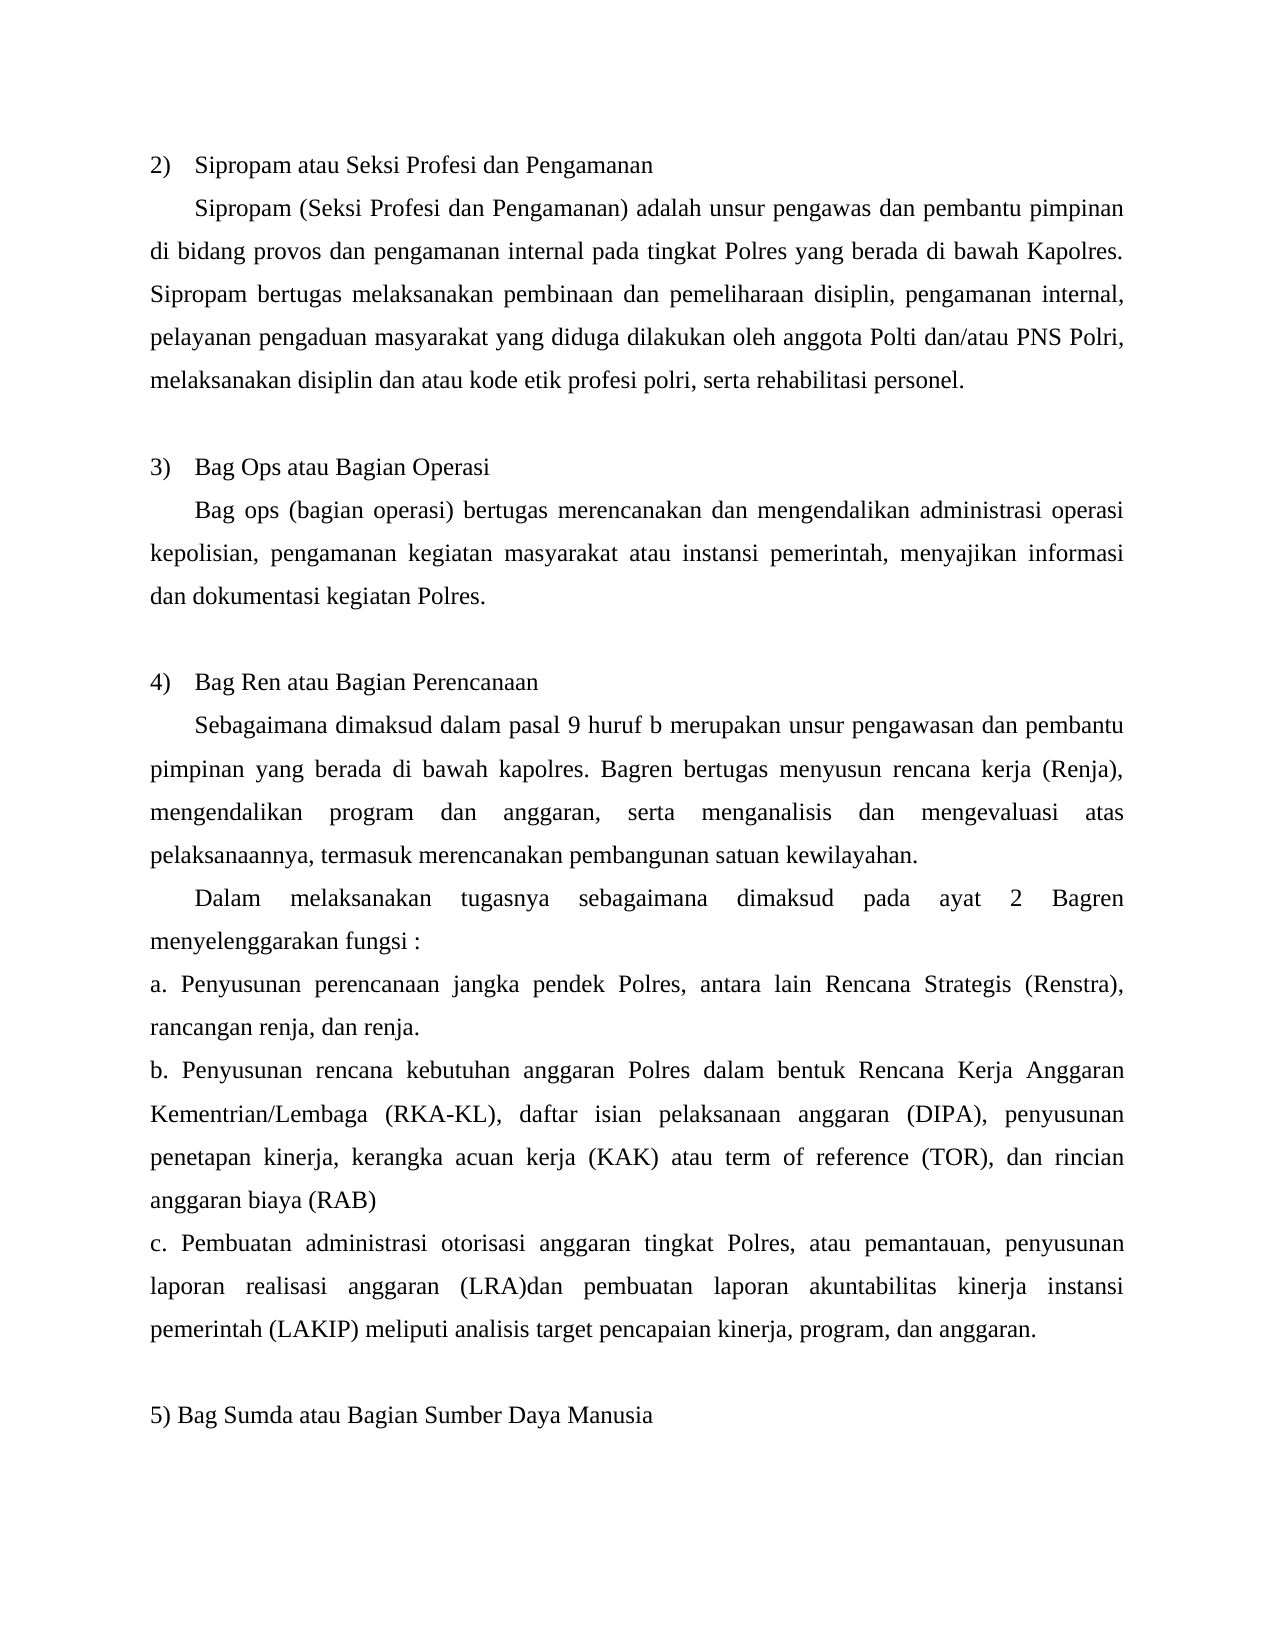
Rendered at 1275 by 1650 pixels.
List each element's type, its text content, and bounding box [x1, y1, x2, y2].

text Sebagaimana dimaksud dalam pasal 9 huruf b merupakan unsur pengawasan dan pembantu pimpinan yang berada di bawah kapolres. Bagren bertugas menyusun rencana kerja (Renja), mengendalikan program dan anggaran, serta menganalisis dan mengevaluasi atas pelaksanaannya, termasuk merencanakan pembangunan satuan kewilayahan. [150, 711, 1125, 869]
text Dalam melaksanakan tugasnya sebagaimana dimaksud pada ayat 2 Bagren menyelenggarakan fungsi : [150, 883, 1125, 955]
text Sipropam (Seksi Profesi dan Pengamanan) adalah unsur pengawas dan pembantu pimpinan di bidang provos dan pengamanan internal pada tingkat Polres yang berada di bawah Kapolres. Sipropam bertugas melaksanakan pembinaan dan pemeliharaan disiplin, pengamanan internal, pelayanan pengaduan masyarakat yang diduga dilakukan oleh anggota Polti dan/atau PNS Polri, melaksanakan disiplin dan atau kode etik profesi polri, serta rehabilitasi personel. [150, 193, 1125, 394]
text c. Pembuatan administrasi otorisasi anggaran tingkat Polres, atau pemantauan, penyusunan laporan realisasi anggaran (LRA)dan pembuatan laporan akuntabilitas kinerja instansi pemerintah (LAKIP) meliputi analisis target pencapaian kinerja, program, dan anggaran. [150, 1228, 1125, 1343]
text a. Penyusunan perencanaan jangka pendek Polres, antara lain Rencana Strategis (Renstra), rancangan renja, dan renja. [150, 969, 1125, 1041]
list Bag Ren atau Bagian Perencanaan [150, 667, 1125, 696]
list Bag Ops atau Bagian Operasi [150, 452, 1125, 481]
text b. Penyusunan rencana kebutuhan anggaran Polres dalam bentuk Rencana Kerja Anggaran Kementrian/Lembaga (RKA-KL), daftar isian pelaksanaan anggaran (DIPA), penyusunan penetapan kinerja, kerangka acuan kerja (KAK) atau term of reference (TOR), dan rincian anggaran biaya (RAB) [150, 1056, 1125, 1214]
list Sipropam atau Seksi Profesi dan Pengamanan [150, 150, 1125, 179]
text Bag ops (bagian operasi) bertugas merencanakan dan mengendalikan administrasi operasi kepolisian, pengamanan kegiatan masyarakat atau instansi pemerintah, menyajikan informasi dan dokumentasi kegiatan Polres. [150, 495, 1125, 610]
text 5) Bag Sumda atau Bagian Sumber Daya Manusia [150, 1401, 1125, 1429]
